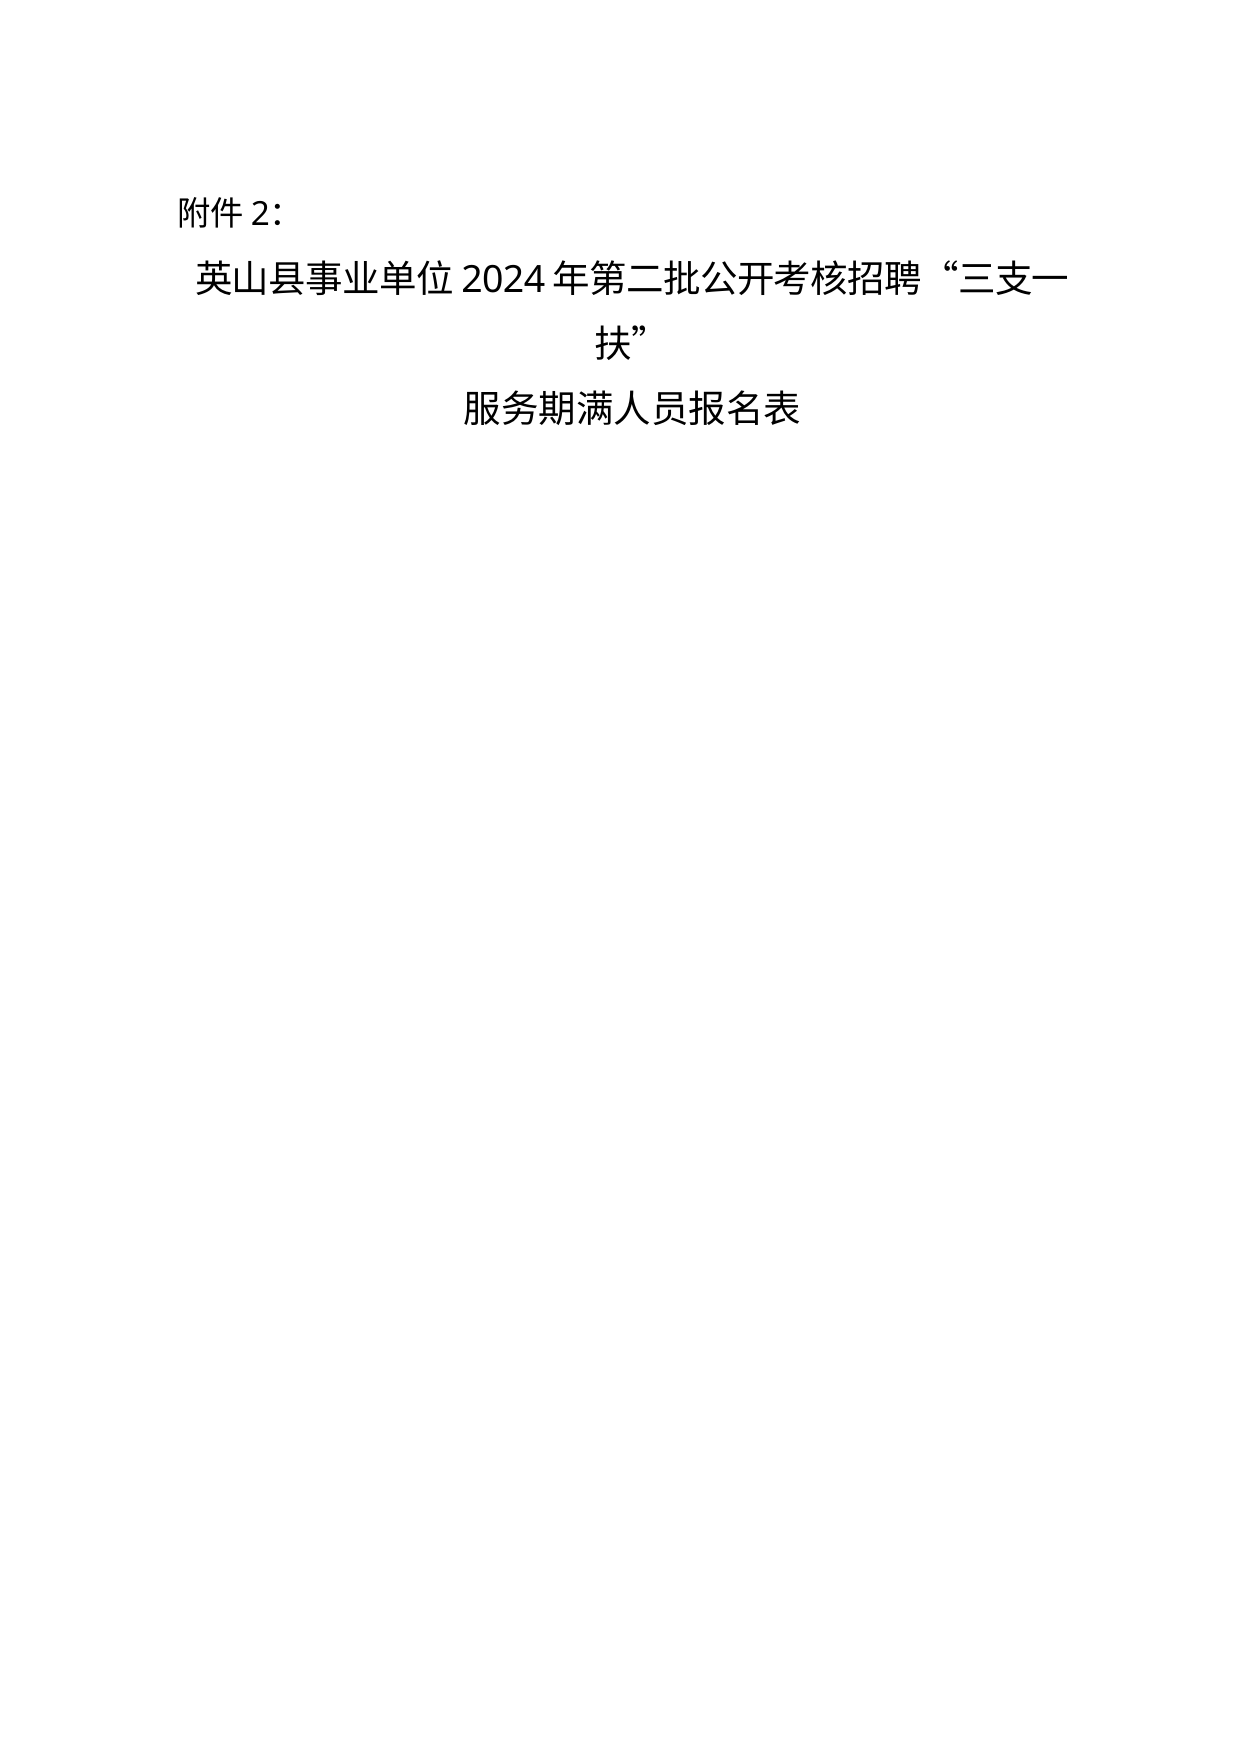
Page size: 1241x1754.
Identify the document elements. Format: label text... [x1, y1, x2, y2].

text 英山县事业单位2024年第二批公开考核招聘“三支一扶” [177, 243, 1087, 373]
text 附件2： [177, 178, 1087, 243]
text 服务期满人员报名表 [177, 373, 1087, 438]
